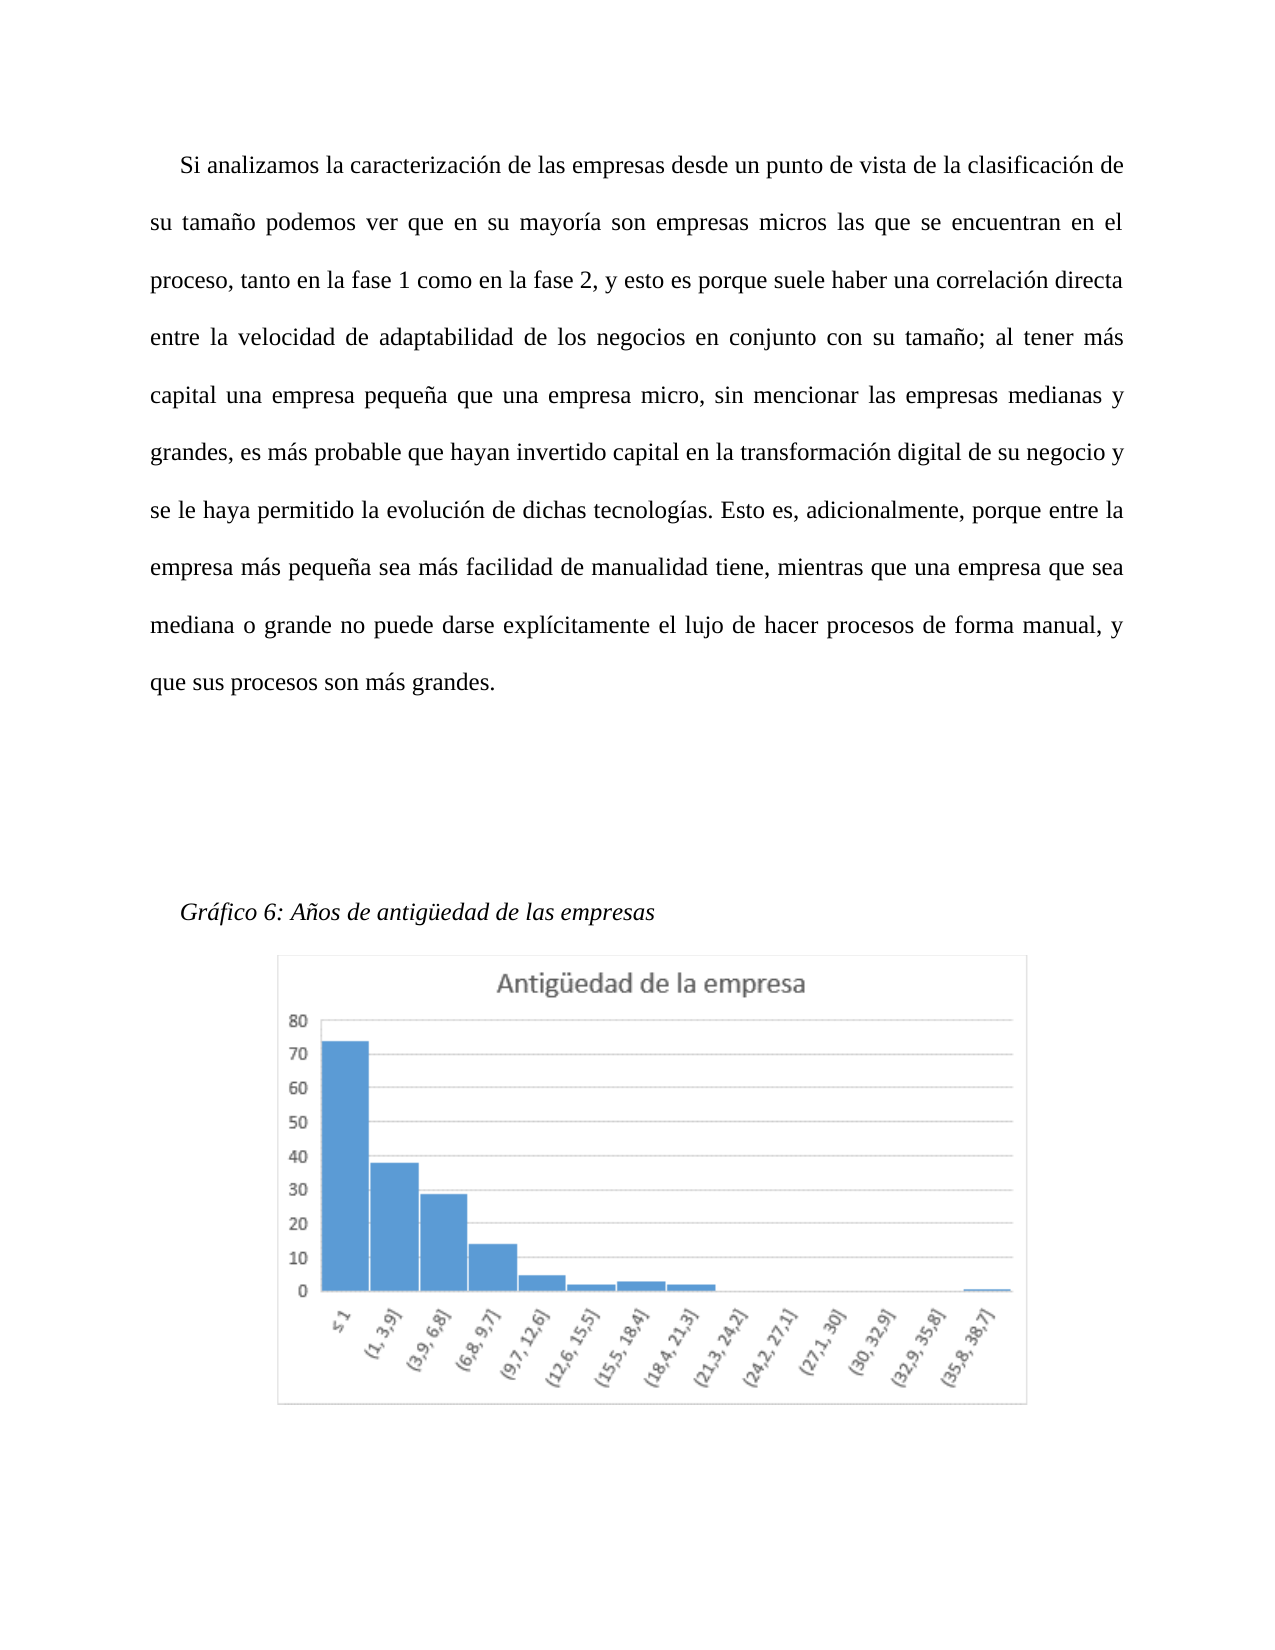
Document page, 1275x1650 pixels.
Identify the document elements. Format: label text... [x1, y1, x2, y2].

picture [277, 955, 1028, 1405]
text Si analizamos la caracterización de las empresas desde un punto de vista de la clasificación de su tamaño podemos ver que en su mayoría son empresas micros las que se encuentran en el proceso, tanto en la fase 1 como en la fase 2, y esto es porque suele haber una correlación directa entre la velocidad de adaptabilidad de los negocios en conjunto con su tamaño; al tener más capital una empresa pequeña que una empresa micro, sin mencionar las empresas medianas y grandes, es más probable que hayan invertido capital en la transformación digital de su negocio y se le haya permitido la evolución de dichas tecnologías. Esto es, adicionalmente, porque entre la empresa más pequeña sea más facilidad de manualidad tiene, mientras que una empresa que sea mediana o grande no puede darse explícitamente el lujo de hacer procesos de forma manual, y que sus procesos son más grandes. [150, 150, 1125, 696]
text Gráfico 6: Años de antigüedad de las empresas [150, 897, 1125, 926]
